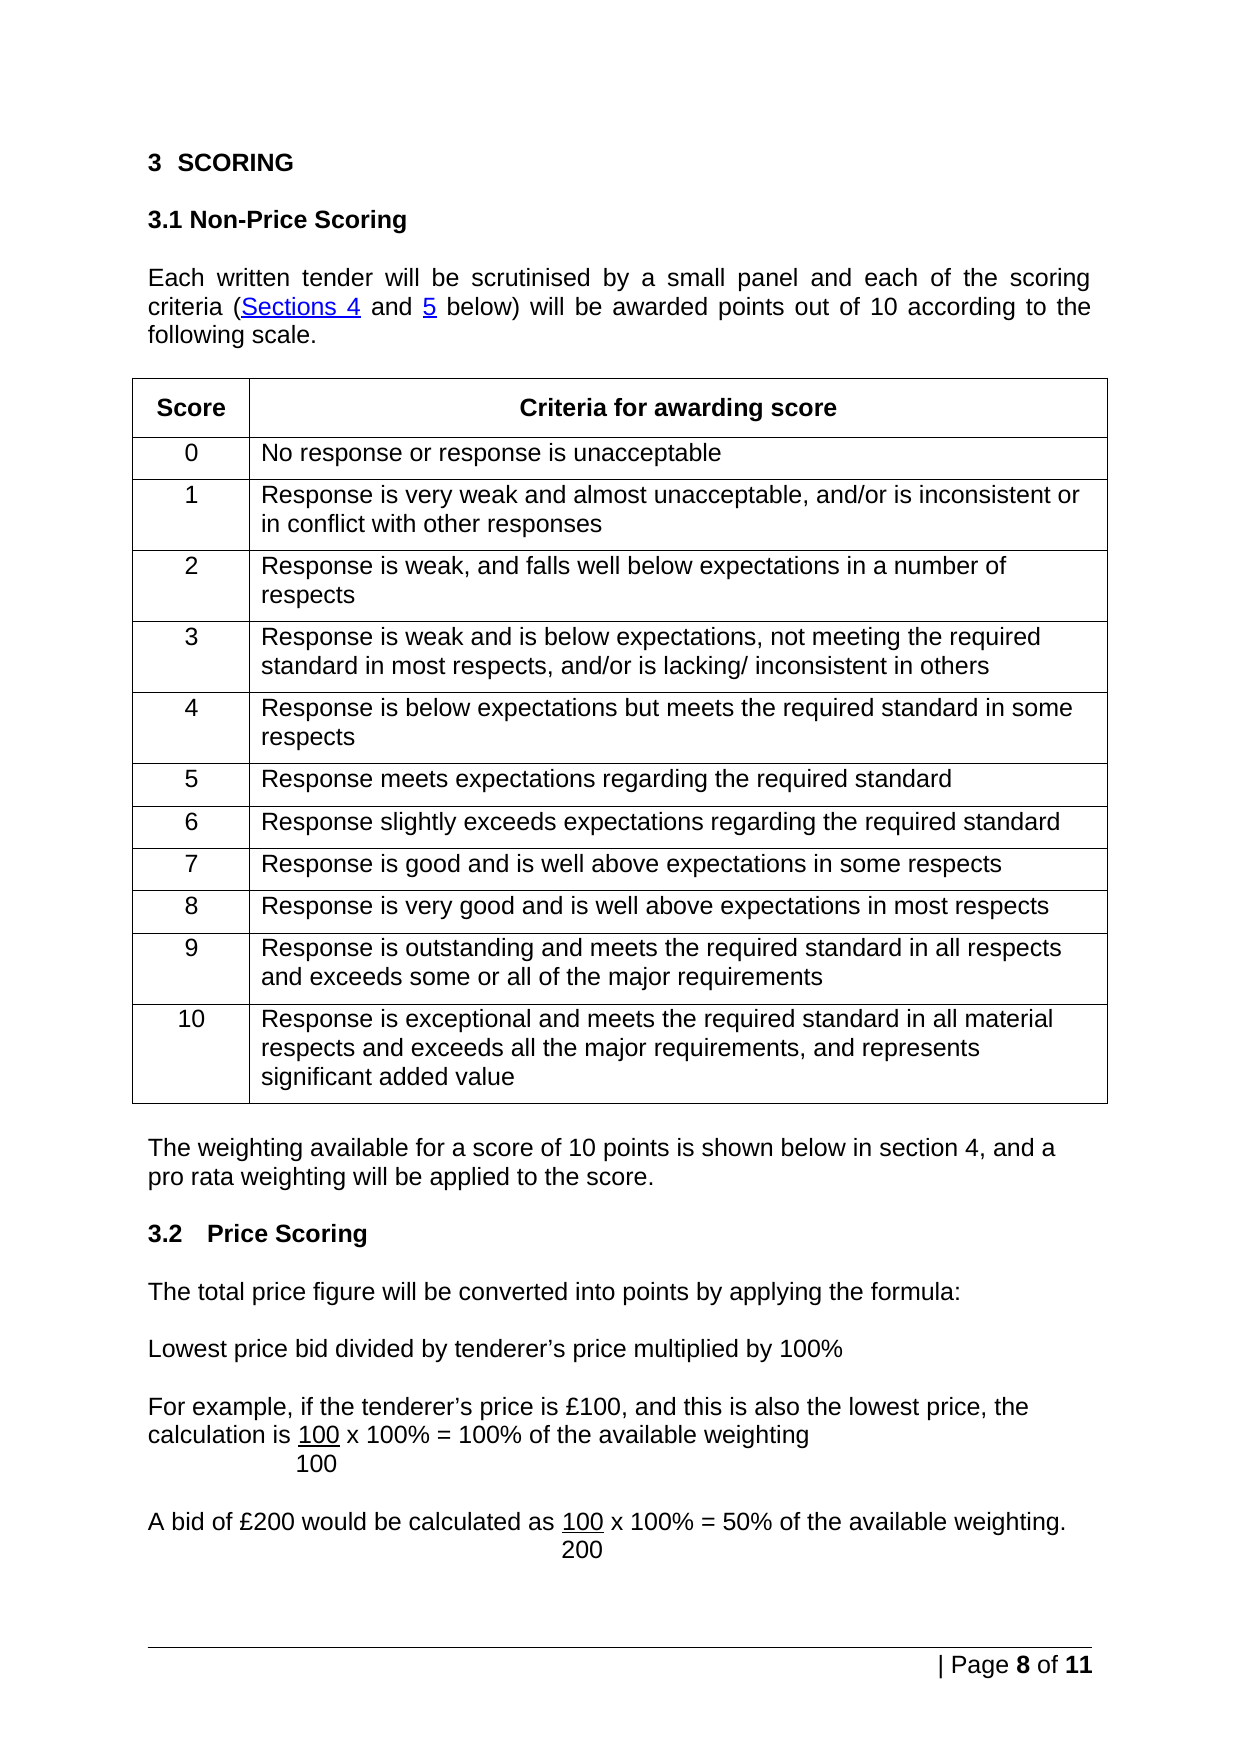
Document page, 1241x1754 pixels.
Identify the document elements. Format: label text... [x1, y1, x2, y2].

table_cell Response is outstanding and meets the required standard in all respects and exceeds some or all of the major requirements [250, 934, 1107, 1003]
table_cell 8 [133, 891, 249, 932]
text Lowest price bid divided by tenderer’s price multiplied by 100% [148, 1334, 1092, 1363]
text 3.2 Price Scoring [148, 1219, 1092, 1248]
text A bid of £200 would be calculated as 100 x 100% = 50% of the available weighting. [148, 1507, 1092, 1536]
table_cell 1 [133, 480, 249, 550]
table_cell Response is weak, and falls well below expectations in a number of respects [250, 551, 1107, 621]
table_cell 0 [133, 438, 249, 479]
table_cell Response is good and is well above expectations in some respects [250, 849, 1107, 890]
table_header Score [133, 379, 249, 437]
text 3 SCORING [148, 148, 1092, 176]
table_cell Response is below expectations but meets the required standard in some respects [250, 693, 1107, 763]
table_cell Response is very weak and almost unacceptable, and/or is inconsistent or in conflict with other responses [250, 480, 1107, 550]
table_cell 4 [133, 693, 249, 763]
text For example, if the tenderer’s price is £100, and this is also the lowest price, the calculation is 100 x 100% = 100% of the available weighting [148, 1392, 1092, 1449]
table_cell 9 [133, 934, 249, 1003]
table_cell Response slightly exceeds expectations regarding the required standard [250, 807, 1107, 848]
table_cell Response is exceptional and meets the required standard in all material respects and exceeds all the major requirements, and represents significant added value [250, 1005, 1107, 1103]
table_header Criteria for awarding score [250, 379, 1107, 437]
text 200 [148, 1536, 1092, 1564]
text 3.1 Non-Price Scoring [148, 205, 1092, 234]
text The total price figure will be converted into points by applying the formula: [148, 1277, 1092, 1306]
table_cell 2 [133, 551, 249, 621]
text 100 [148, 1449, 1092, 1478]
table_cell Response meets expectations regarding the required standard [250, 764, 1107, 806]
table_cell 3 [133, 622, 249, 692]
table_cell Response is very good and is well above expectations in most respects [250, 891, 1107, 932]
table_cell 7 [133, 849, 249, 890]
text Each written tender will be scrutinised by a small panel and each of the scoring criteria (Sections 4 and 5 below) will be awarded points out of 10 according to the following scale. [148, 263, 1092, 349]
table_cell 6 [133, 807, 249, 848]
table_cell 5 [133, 764, 249, 806]
table_cell Response is weak and is below expectations, not meeting the required standard in most respects, and/or is lacking/ inconsistent in others [250, 622, 1107, 692]
text The weighting available for a score of 10 points is shown below in section 4, and a pro rata weighting will be applied to the score. [148, 1133, 1092, 1191]
table_cell No response or response is unacceptable [250, 438, 1107, 479]
table_cell 10 [133, 1005, 249, 1103]
